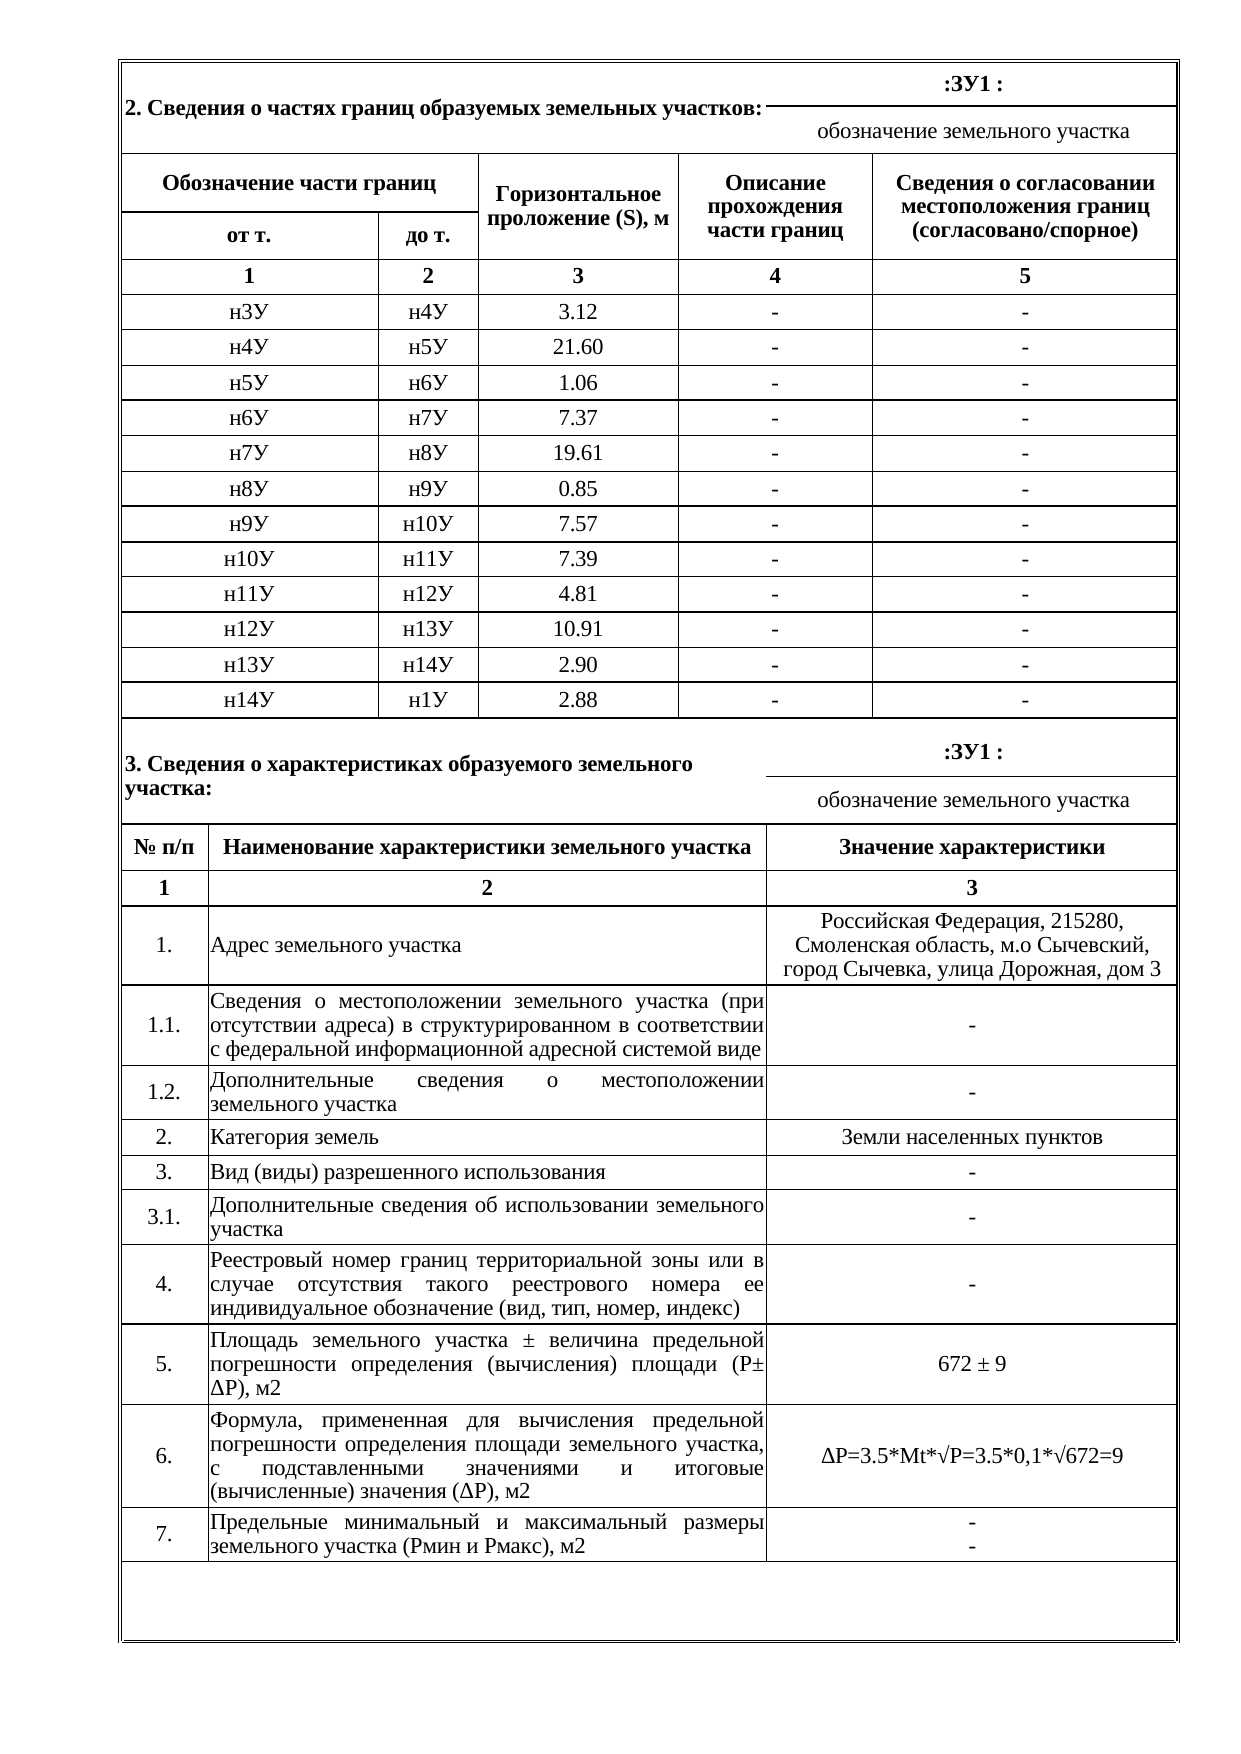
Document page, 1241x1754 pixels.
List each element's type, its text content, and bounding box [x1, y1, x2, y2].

table_cell - [767, 1156, 1176, 1189]
table_cell - [873, 436, 1176, 471]
table_cell 19.61 [479, 436, 678, 471]
table_cell 7.57 [479, 507, 678, 541]
table_cell - [679, 507, 872, 541]
table_cell [122, 1562, 1176, 1639]
table_cell 1. [122, 907, 208, 984]
table_cell н6У [122, 401, 378, 435]
table_cell Сведения о местоположении земельного участка (при отсутствии адреса) в структурированном в соответствии с федеральной информационной адресной системой виде [209, 986, 766, 1065]
table_cell н5У [122, 366, 378, 399]
table_cell 1 [122, 871, 208, 905]
table_cell н11У [122, 577, 378, 611]
table_cell - [679, 683, 872, 717]
table_cell Наименование характеристики земельного участка [209, 825, 766, 869]
table_cell н14У [122, 683, 378, 717]
table_cell обозначение земельного участка [766, 107, 1176, 153]
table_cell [873, 154, 1176, 259]
table_cell н10У [379, 507, 478, 541]
table_cell - [873, 295, 1176, 329]
table_cell 3.1. [122, 1190, 208, 1244]
table_cell н4У [122, 330, 378, 365]
table_cell н13У [379, 613, 478, 647]
table_cell - [679, 366, 872, 399]
table_cell н5У [379, 330, 478, 365]
table_cell обозначение земельного участка [766, 777, 1176, 823]
table_cell 3 [767, 871, 1176, 905]
table_cell 1.2. [122, 1066, 208, 1119]
table_cell н8У [122, 472, 378, 505]
table_cell н6У [379, 366, 478, 399]
table_cell - [873, 543, 1176, 576]
table_cell 3.12 [479, 295, 678, 329]
table_cell до т. [379, 213, 478, 259]
table_cell - - [767, 1508, 1176, 1561]
table_cell - [679, 613, 872, 647]
table_cell н1У [379, 683, 478, 717]
table_cell 2. [122, 1120, 208, 1154]
table_cell :ЗУ1 : [766, 63, 1176, 105]
table_cell 672 ± 9 [767, 1325, 1176, 1404]
table_cell Земли населенных пунктов [767, 1120, 1176, 1154]
table_cell н10У [122, 543, 378, 576]
table_cell н13У [122, 648, 378, 681]
table_cell 3. Сведения о характеристиках образуемого земельного участка: [122, 729, 766, 823]
table_cell н7У [122, 436, 378, 471]
table_cell н7У [379, 401, 478, 435]
table_cell - [873, 648, 1176, 681]
table_cell - [767, 986, 1176, 1065]
table_cell 4 [679, 260, 872, 293]
table_cell Предельные минимальный и максимальный размеры земельного участка (Рмин и Рмакс), м2 [209, 1508, 766, 1561]
table_cell - [679, 472, 872, 505]
table_cell ∆P=3.5*Мt*√Р=3.5*0,1*√672=9 [767, 1405, 1176, 1507]
table_cell - [767, 1066, 1176, 1119]
table_cell № п/п [122, 825, 208, 869]
table_cell Российская Федерация, 215280, Смоленская область, м.о Сычевский, город Сычевка, улица Дорожная, дом 3 [767, 907, 1176, 984]
table_cell Обозначение части границ [122, 154, 478, 211]
table_cell 1 [122, 260, 378, 293]
table_cell н8У [379, 436, 478, 471]
table_cell 2.88 [479, 683, 678, 717]
table_cell - [679, 330, 872, 365]
table_cell Вид (виды) разрешенного использования [209, 1156, 766, 1189]
table_cell 1.1. [122, 986, 208, 1065]
table_cell н9У [379, 472, 478, 505]
table_cell н9У [122, 507, 378, 541]
table_cell Реестровый номер границ территориальной зоны или в случае отсутствия такого реестрового номера ее индивидуальное обозначение (вид, тип, номер, индекс) [209, 1245, 766, 1323]
table_cell Площадь земельного участка ± величина предельной погрешности определения (вычисления) площади (Р± ΔР), м2 [209, 1325, 766, 1404]
table_cell - [679, 577, 872, 611]
table_cell - [679, 436, 872, 471]
table_cell 7. [122, 1508, 208, 1561]
table_cell 7.37 [479, 401, 678, 435]
table_cell - [767, 1190, 1176, 1244]
table_cell 2.90 [479, 648, 678, 681]
table_cell - [679, 401, 872, 435]
table_cell - [873, 683, 1176, 717]
table_cell - [679, 295, 872, 329]
table_cell - [767, 1245, 1176, 1323]
table_cell - [873, 507, 1176, 541]
table_cell Описание прохождения части границ [679, 154, 872, 259]
table_cell Категория земель [209, 1120, 766, 1154]
table_cell 10.91 [479, 613, 678, 647]
table_cell н4У [379, 295, 478, 329]
table_cell - [679, 648, 872, 681]
table_cell от т. [122, 213, 378, 259]
table_cell - [873, 366, 1176, 399]
table_cell н3У [122, 295, 378, 329]
table_cell - [873, 330, 1176, 365]
table_cell [122, 719, 1176, 729]
table_cell Адрес земельного участка [209, 907, 766, 984]
table_cell - [873, 401, 1176, 435]
table_cell Горизонтальное проложение (S), м [479, 154, 678, 259]
table_cell Значение характеристики [767, 825, 1176, 869]
table_cell Дополнительные сведения о местоположении земельного участка [209, 1066, 766, 1119]
table_cell 4.81 [479, 577, 678, 611]
table_cell 7.39 [479, 543, 678, 576]
table_cell 2 [209, 871, 766, 905]
table_cell 1.06 [479, 366, 678, 399]
table_cell 5. [122, 1325, 208, 1404]
table_cell 2 [379, 260, 478, 293]
table_cell н12У [379, 577, 478, 611]
table_cell 3 [479, 260, 678, 293]
table_cell 2. Сведения о частях границ образуемых земельных участков: [122, 63, 766, 153]
table_cell н14У [379, 648, 478, 681]
table_cell 5 [873, 260, 1176, 293]
table_cell 0.85 [479, 472, 678, 505]
table_cell н12У [122, 613, 378, 647]
table_cell 4. [122, 1245, 208, 1323]
table_cell - [873, 613, 1176, 647]
table_cell :ЗУ1 : [766, 729, 1176, 776]
table_cell 21.60 [479, 330, 678, 365]
table_cell Дополнительные сведения об использовании земельного участка [209, 1190, 766, 1244]
table_cell Формула, примененная для вычисления предельной погрешности определения площади земельного участка, с подставленными значениями и итоговые (вычисленные) значения (ΔР), м2 [209, 1405, 766, 1507]
table_cell - [873, 472, 1176, 505]
table_cell - [873, 577, 1176, 611]
table_cell н11У [379, 543, 478, 576]
table_cell 6. [122, 1405, 208, 1507]
table_cell - [679, 543, 872, 576]
table_cell 3. [122, 1156, 208, 1189]
table_cell [120, 1640, 1178, 1687]
